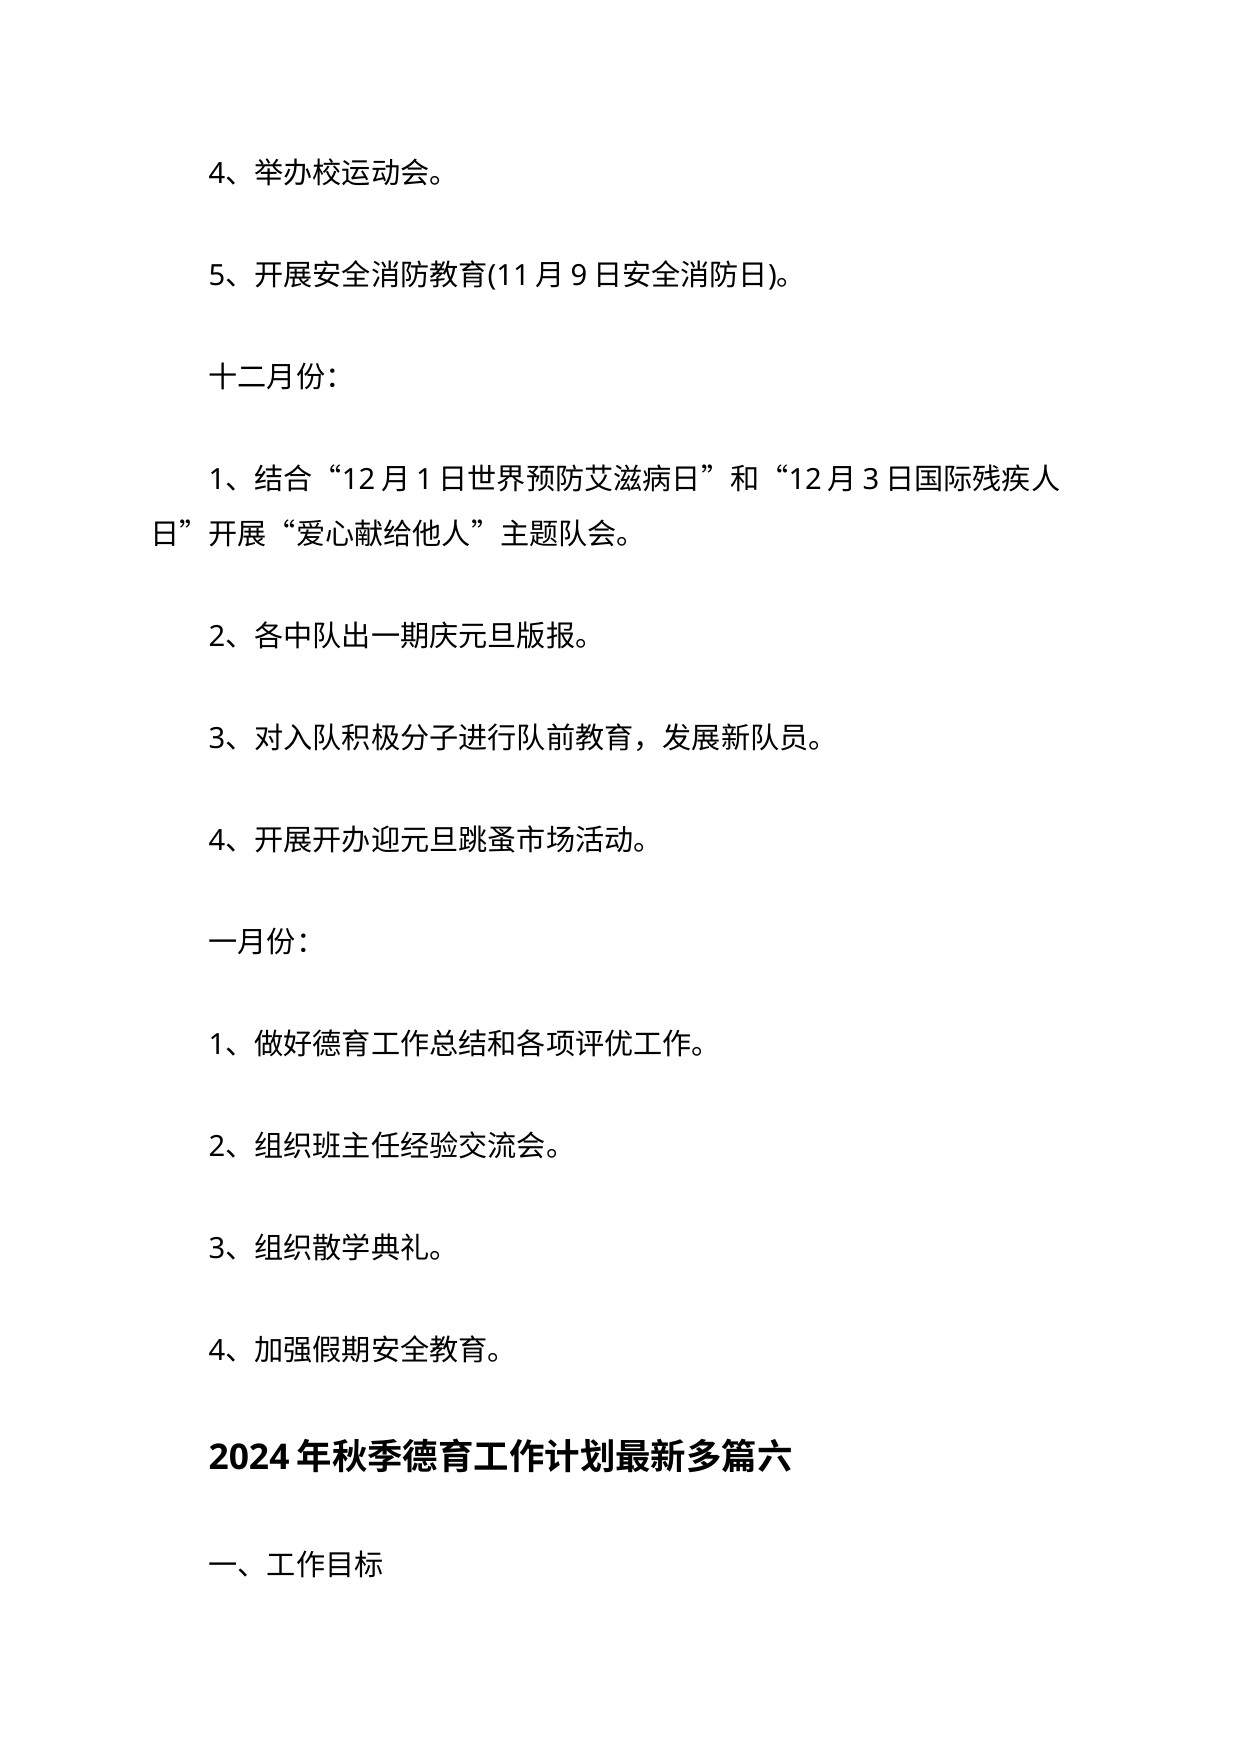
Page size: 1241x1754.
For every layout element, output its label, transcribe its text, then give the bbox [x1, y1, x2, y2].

text 一、工作目标 [150, 1542, 1090, 1584]
text 5、开展安全消防教育(11月9日安全消防日)。 [150, 252, 1090, 294]
text 十二月份： [150, 354, 1090, 396]
text 4、加强假期安全教育。 [150, 1326, 1090, 1368]
text 3、组织散学典礼。 [150, 1224, 1090, 1267]
text 4、开展开办迎元旦跳蚤市场活动。 [150, 816, 1090, 859]
text 一月份： [150, 918, 1090, 961]
text 4、举办校运动会。 [150, 150, 1090, 192]
text 1、做好德育工作总结和各项评优工作。 [150, 1020, 1090, 1063]
text 2、组织班主任经验交流会。 [150, 1122, 1090, 1164]
text 2024年秋季德育工作计划最新多篇六 [150, 1428, 1090, 1479]
text 3、对入队积极分子进行队前教育，发展新队员。 [150, 714, 1090, 757]
text 1、结合“12月1日世界预防艾滋病日”和“12月3日国际残疾人日”开展“爱心献给他人”主题队会。 [150, 456, 1090, 553]
text 2、各中队出一期庆元旦版报。 [150, 612, 1090, 655]
